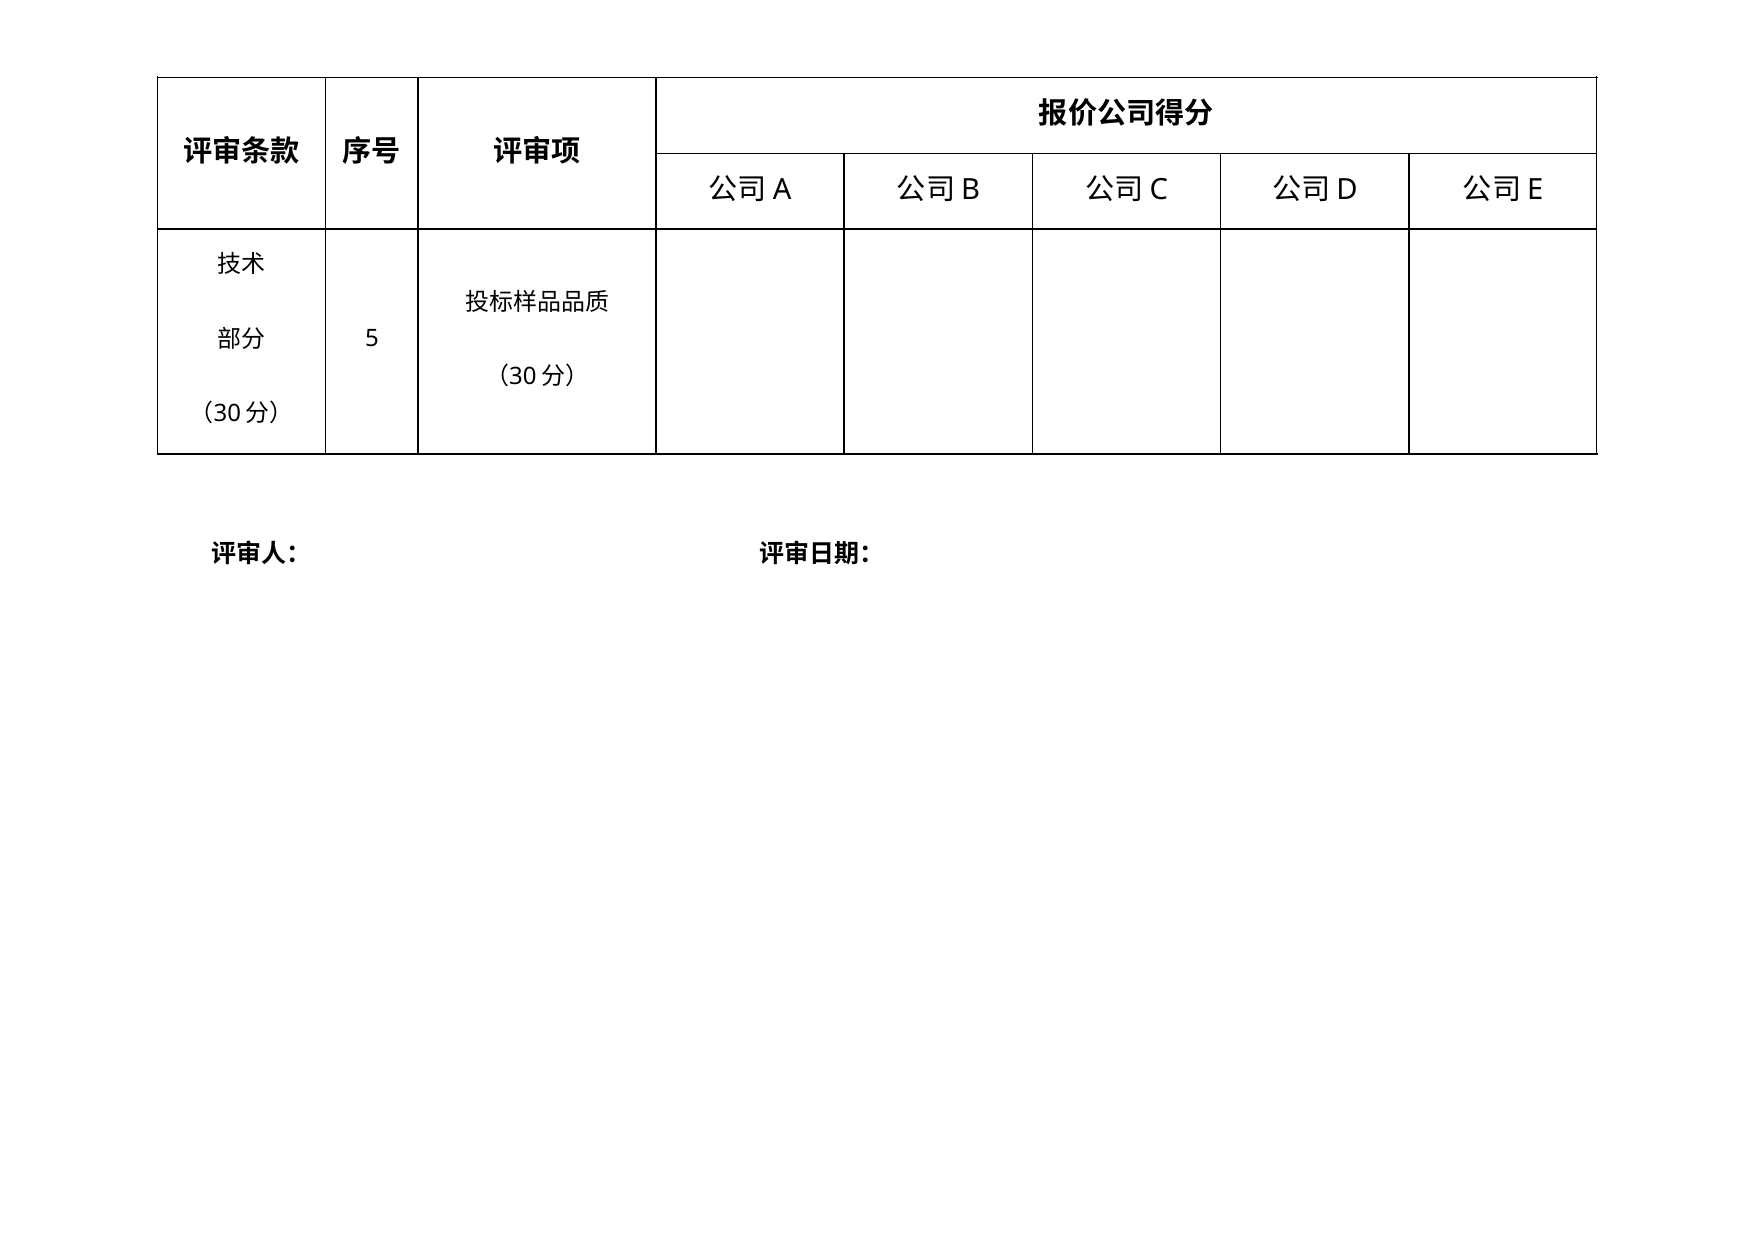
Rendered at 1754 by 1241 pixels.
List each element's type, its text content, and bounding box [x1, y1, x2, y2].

table_header 评审项 [419, 78, 655, 228]
text 评审人： 评审日期： [150, 519, 1604, 584]
table_cell [1221, 230, 1408, 453]
table_cell [657, 230, 843, 453]
table_cell 投标样品品质 （30分） [419, 230, 655, 453]
table_cell 公司A [657, 154, 843, 228]
table_cell [1033, 230, 1220, 453]
table_cell 5 [326, 230, 417, 453]
table_cell 公司D [1221, 154, 1408, 228]
table_header 序号 [326, 78, 417, 228]
table_cell 公司E [1410, 154, 1596, 228]
table_cell [845, 230, 1032, 453]
table_header 评审条款 [158, 78, 325, 228]
table_cell [1410, 230, 1596, 453]
table_cell 公司B [845, 154, 1032, 228]
table_cell 技术 部分 （30分） [158, 230, 325, 453]
table_cell 公司C [1033, 154, 1220, 228]
table_header 报价公司得分 [657, 78, 1596, 152]
